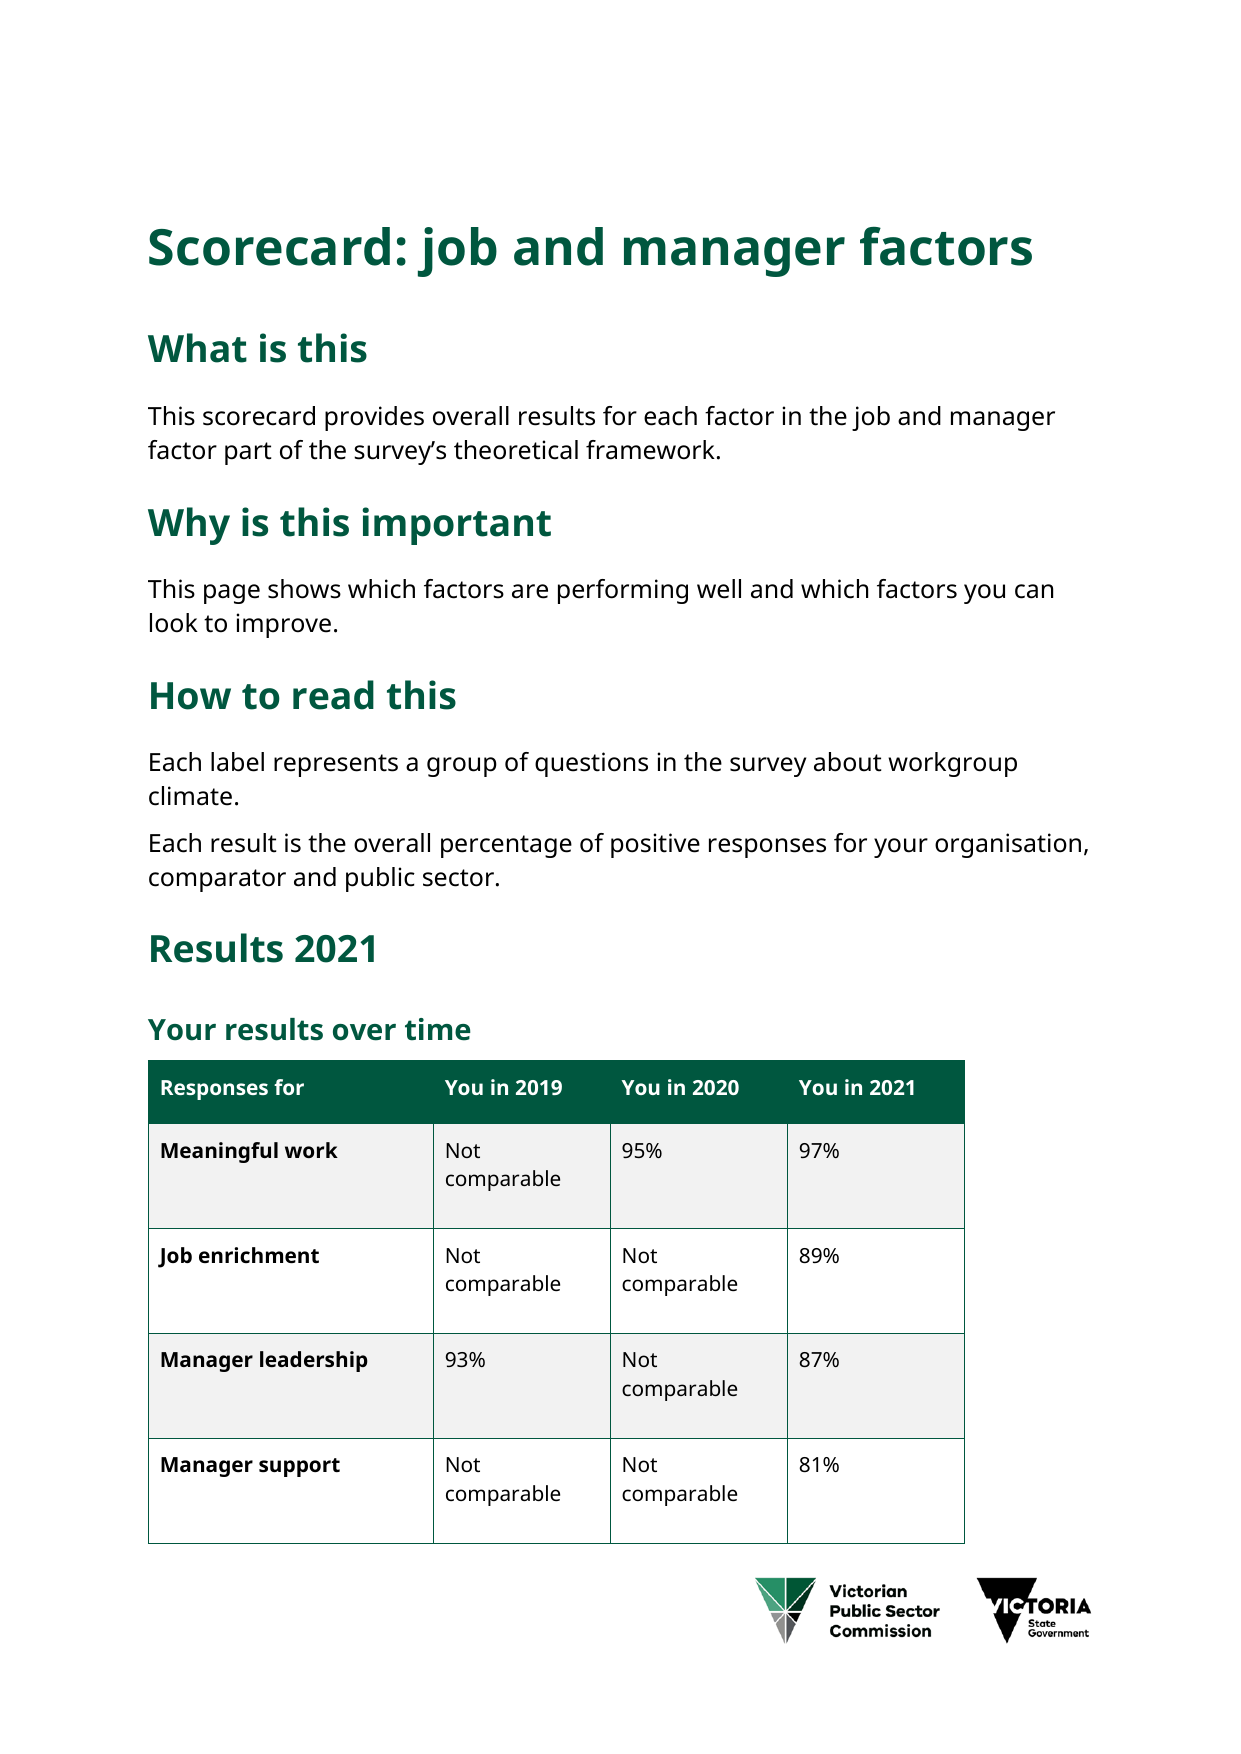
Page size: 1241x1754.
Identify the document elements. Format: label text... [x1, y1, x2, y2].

text This scorecard provides overall results for each factor in the job and manager factor part of the survey’s theoretical framework. [148, 398, 1092, 467]
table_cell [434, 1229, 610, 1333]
subtitle Why is this important [148, 496, 1092, 547]
subtitle How to read this [148, 669, 1092, 720]
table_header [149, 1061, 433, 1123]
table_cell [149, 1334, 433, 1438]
text Each label represents a group of questions in the survey about workgroup climate. [148, 745, 1092, 813]
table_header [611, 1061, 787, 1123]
subtitle Results 2021 [148, 923, 1092, 974]
text This page shows which factors are performing well and which factors you can look to improve. [148, 572, 1092, 640]
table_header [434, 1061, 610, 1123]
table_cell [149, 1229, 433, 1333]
subtitle Scorecard: job and manager factors [148, 212, 1092, 280]
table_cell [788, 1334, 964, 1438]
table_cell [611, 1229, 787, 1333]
picture [754, 1577, 1093, 1645]
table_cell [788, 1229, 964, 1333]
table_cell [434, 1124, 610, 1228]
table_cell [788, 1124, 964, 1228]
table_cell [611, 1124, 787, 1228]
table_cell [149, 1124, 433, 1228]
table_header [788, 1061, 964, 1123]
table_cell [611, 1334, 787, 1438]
text Each result is the overall percentage of positive responses for your organisation, comparator and public sector. [148, 825, 1092, 893]
subtitle What is this [148, 323, 1092, 374]
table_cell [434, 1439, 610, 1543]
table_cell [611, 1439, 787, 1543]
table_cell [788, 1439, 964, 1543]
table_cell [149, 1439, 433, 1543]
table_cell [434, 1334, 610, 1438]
subtitle Your results over time [148, 1009, 1092, 1048]
